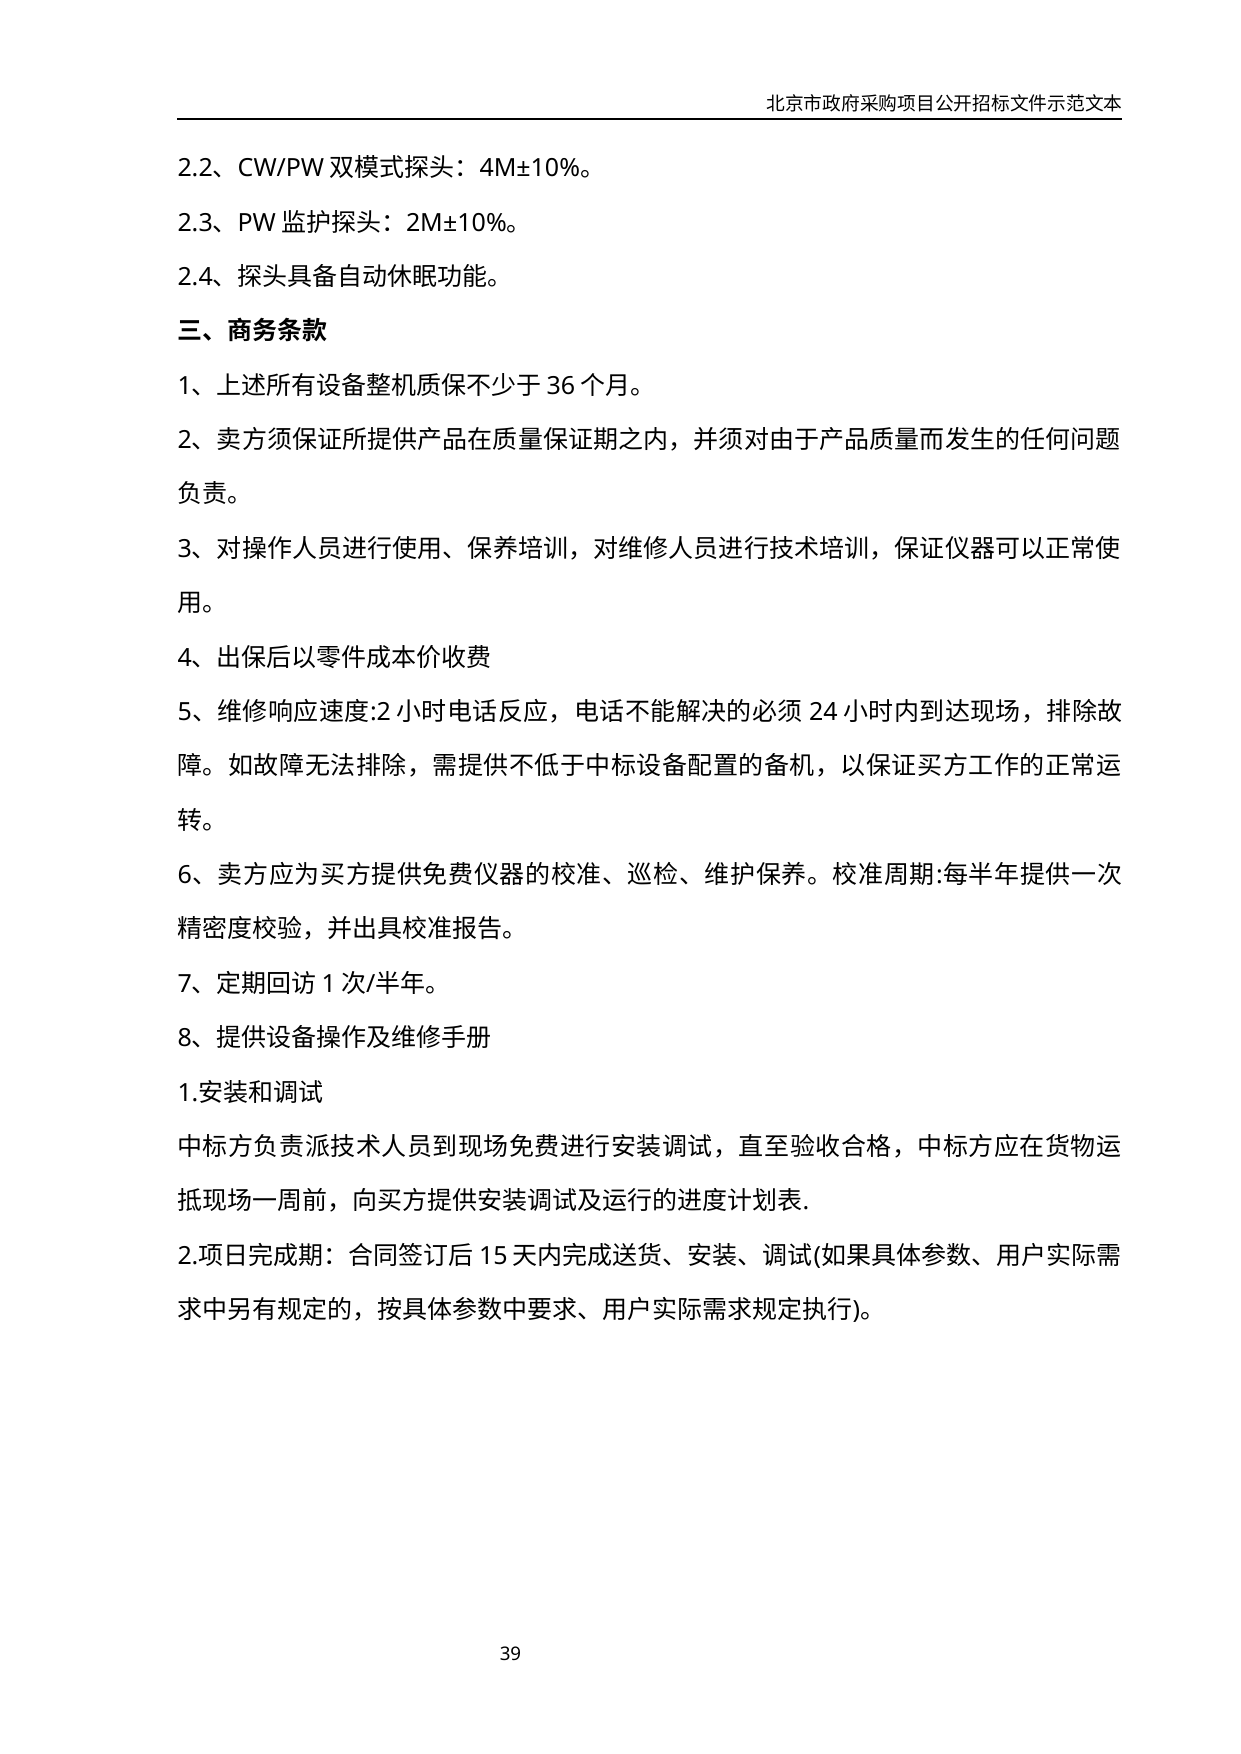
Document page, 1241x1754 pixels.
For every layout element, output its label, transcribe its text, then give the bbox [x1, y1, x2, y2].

text 8、提供设备操作及维修手册 [177, 1018, 1122, 1054]
text 2.2、CW/PW双模式探头：4M±10%。 [177, 148, 1122, 184]
text 中标方负责派技术人员到现场免费进行安装调试，直至验收合格，中标方应在货物运抵现场一周前，向买方提供安装调试及运行的进度计划表. [177, 1126, 1122, 1217]
text 2.项日完成期：合同签订后15天内完成送货、安装、调试(如果具体参数、用户实际需求中另有规定的，按具体参数中要求、用户实际需求规定执行)。 [177, 1235, 1122, 1326]
text 1、上述所有设备整机质保不少于36个月。 [177, 365, 1122, 401]
text 5、维修响应速度:2小时电话反应，电话不能解决的必须 24小时内到达现场，排除故障。如故障无法排除，需提供不低于中标设备配置的备机，以保证买方工作的正常运转。 [177, 691, 1122, 836]
text 1.安装和调试 [177, 1072, 1122, 1108]
text 2.3、PW监护探头：2M±10%。 [177, 202, 1122, 238]
list 2.4、探头具备自动休眠功能。 [177, 256, 1122, 293]
text 4、出保后以零件成本价收费 [177, 637, 1122, 673]
text 6、卖方应为买方提供免费仪器的校准、巡检、维护保养。校准周期:每半年提供一次精密度校验，并出具校准报告。 [177, 854, 1122, 945]
text 3、对操作人员进行使用、保养培训，对维修人员进行技术培训，保证仪器可以正常使用。 [177, 528, 1122, 619]
list 三、商务条款 [177, 311, 1122, 347]
text 7、定期回访1次/半年。 [177, 963, 1122, 999]
text 2、卖方须保证所提供产品在质量保证期之内，并须对由于产品质量而发生的任何问题负责。 [177, 419, 1122, 510]
